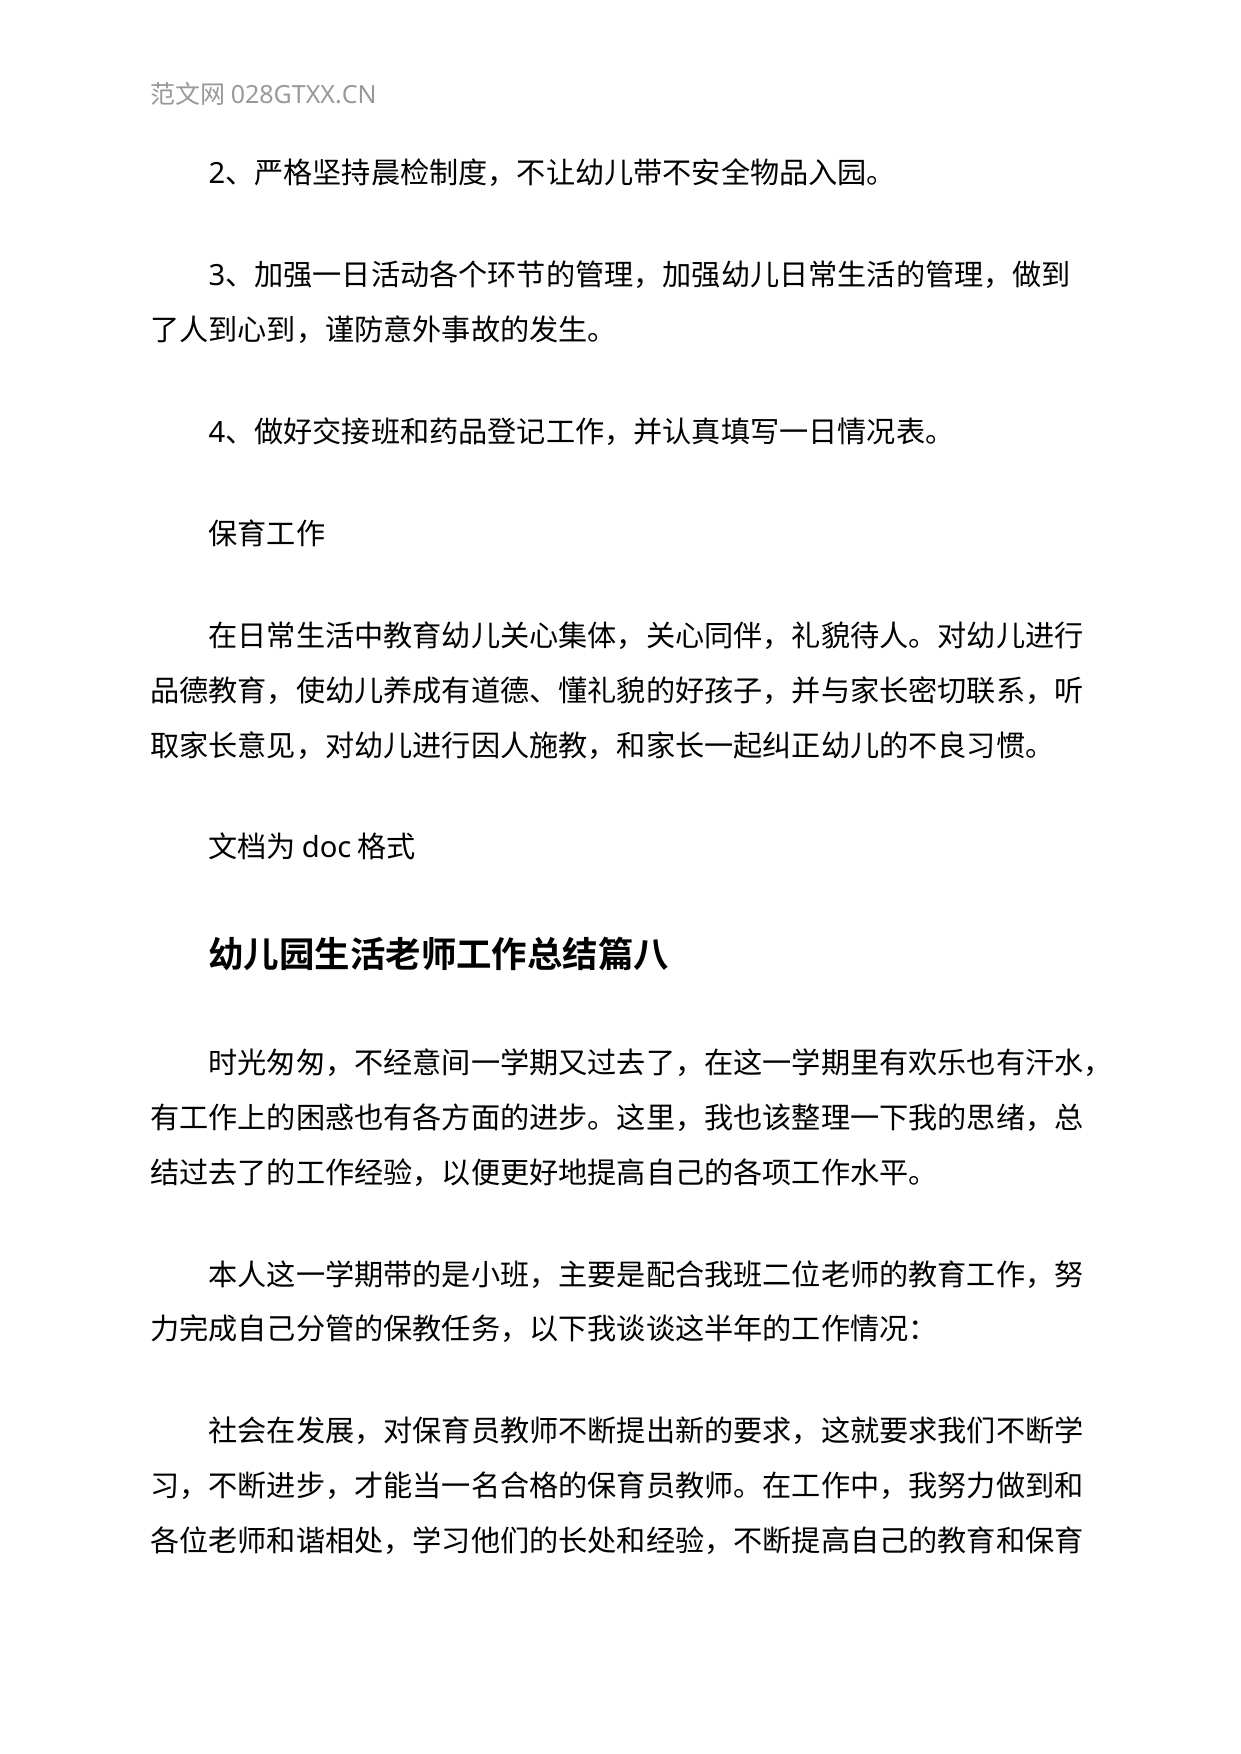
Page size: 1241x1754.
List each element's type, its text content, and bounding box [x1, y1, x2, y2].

text 时光匆匆，不经意间一学期又过去了，在这一学期里有欢乐也有汗水，有工作上的困惑也有各方面的进步。这里，我也该整理一下我的思绪，总结过去了的工作经验，以便更好地提高自己的各项工作水平。 [150, 1039, 1090, 1192]
text 幼儿园生活老师工作总结篇八 [150, 926, 1090, 977]
text 本人这一学期带的是小班，主要是配合我班二位老师的教育工作，努力完成自己分管的保教任务，以下我谈谈这半年的工作情况： [150, 1251, 1090, 1348]
text 2、严格坚持晨检制度，不让幼儿带不安全物品入园。 [150, 150, 1090, 192]
text 4、做好交接班和药品登记工作，并认真填写一日情况表。 [150, 409, 1090, 451]
text 文档为doc格式 [150, 824, 1090, 866]
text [150, 1408, 1090, 1560]
text 3、加强一日活动各个环节的管理，加强幼儿日常生活的管理，做到了人到心到，谨防意外事故的发生。 [150, 252, 1090, 349]
text 保育工作 [150, 511, 1090, 553]
text 在日常生活中教育幼儿关心集体，关心同伴，礼貌待人。对幼儿进行品德教育，使幼儿养成有道德、懂礼貌的好孩子，并与家长密切联系，听取家长意见，对幼儿进行因人施教，和家长一起纠正幼儿的不良习惯。 [150, 612, 1090, 764]
